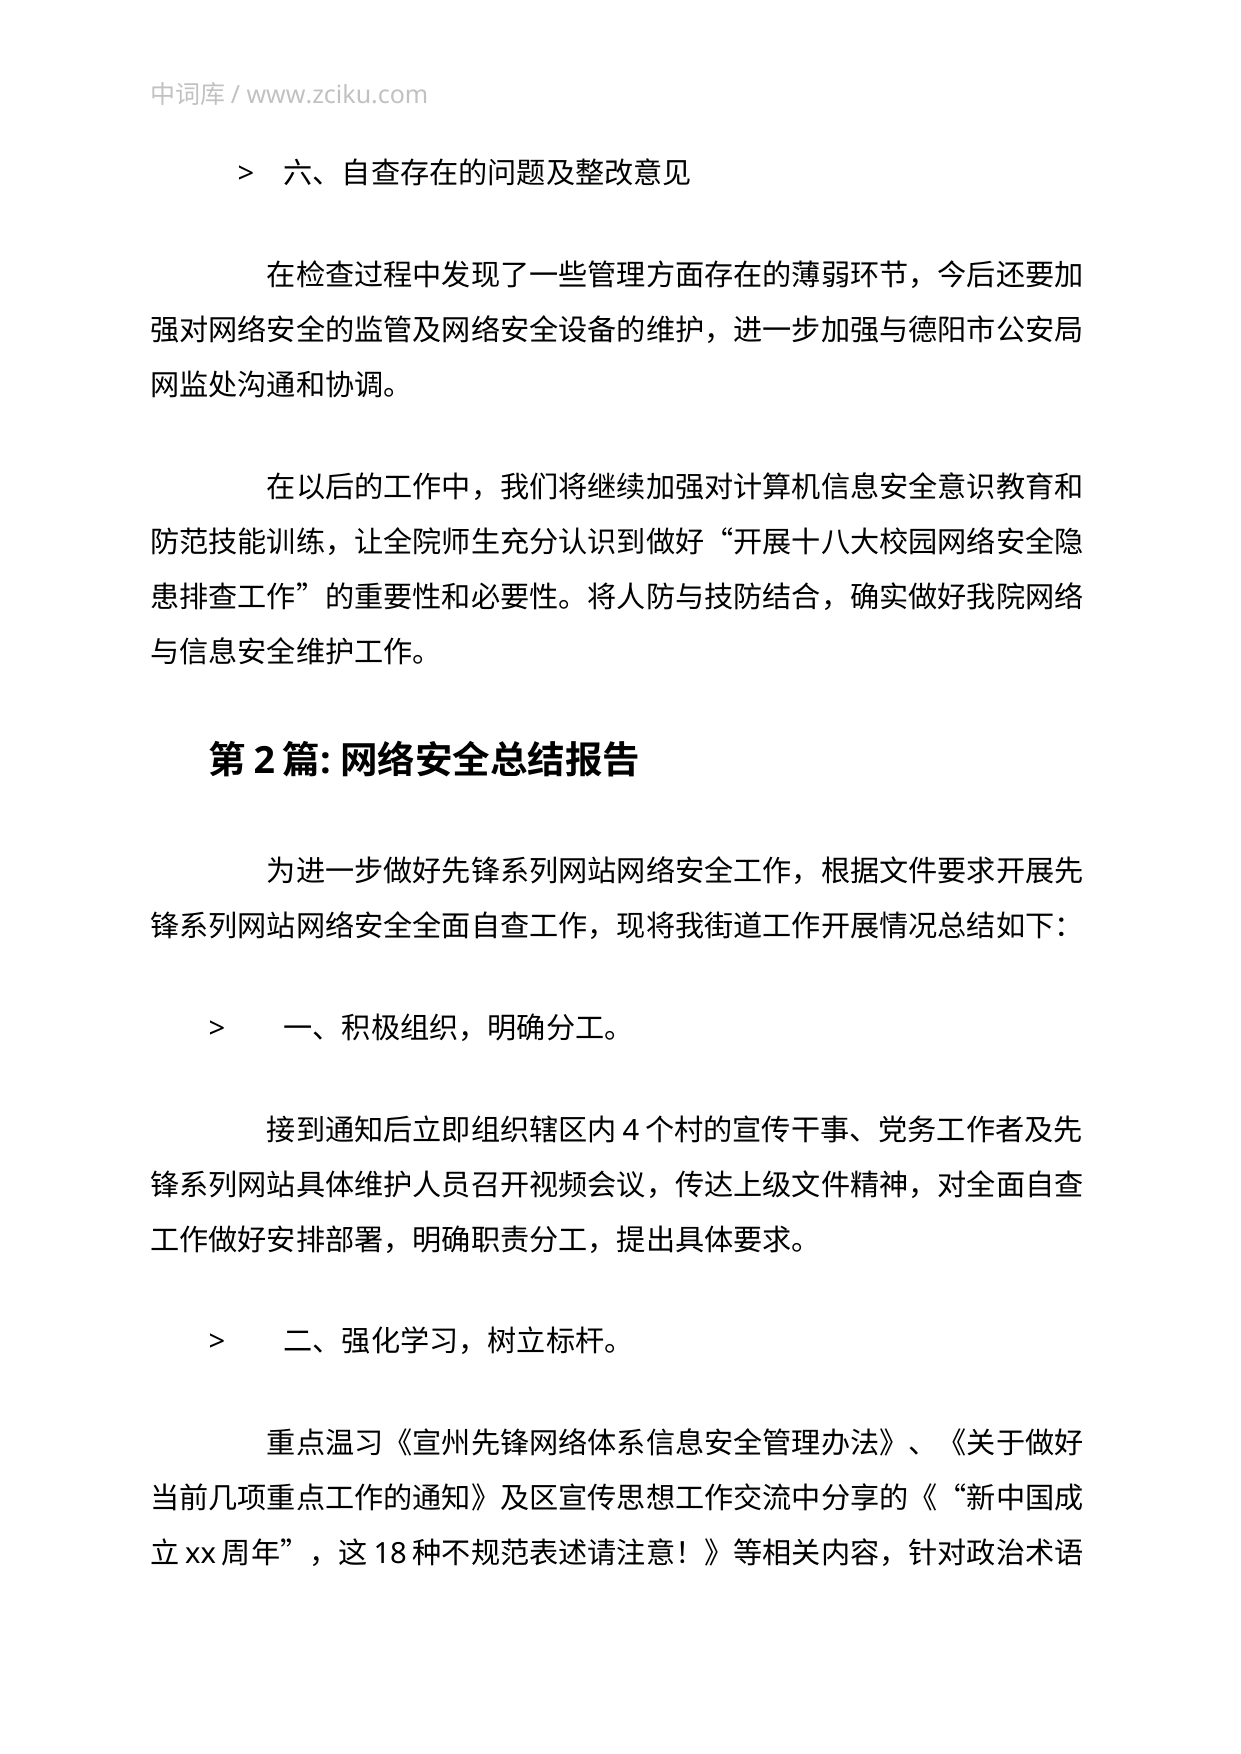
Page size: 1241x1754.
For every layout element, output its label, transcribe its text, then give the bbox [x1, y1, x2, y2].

text 接到通知后立即组织辖区内4个村的宣传干事、党务工作者及先锋系列网站具体维护人员召开视频会议，传达上级文件精神，对全面自查工作做好安排部署，明确职责分工，提出具体要求。 [150, 1106, 1090, 1258]
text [150, 1420, 1090, 1572]
text 在检查过程中发现了一些管理方面存在的薄弱环节，今后还要加强对网络安全的监管及网络安全设备的维护，进一步加强与德阳市公安局网监处沟通和协调。 [150, 252, 1090, 404]
text 第2篇: 网络安全总结报告 [150, 730, 1090, 784]
text > 六、自查存在的问题及整改意见 [150, 150, 1090, 192]
text 在以后的工作中，我们将继续加强对计算机信息安全意识教育和防范技能训练，让全院师生充分认识到做好“开展十八大校园网络安全隐患排查工作”的重要性和必要性。将人防与技防结合，确实做好我院网络与信息安全维护工作。 [150, 463, 1090, 671]
text > 一、积极组织，明确分工。 [150, 1004, 1090, 1047]
text > 二、强化学习，树立标杆。 [150, 1318, 1090, 1360]
text 为进一步做好先锋系列网站网络安全工作，根据文件要求开展先锋系列网站网络安全全面自查工作，现将我街道工作开展情况总结如下： [150, 848, 1090, 945]
